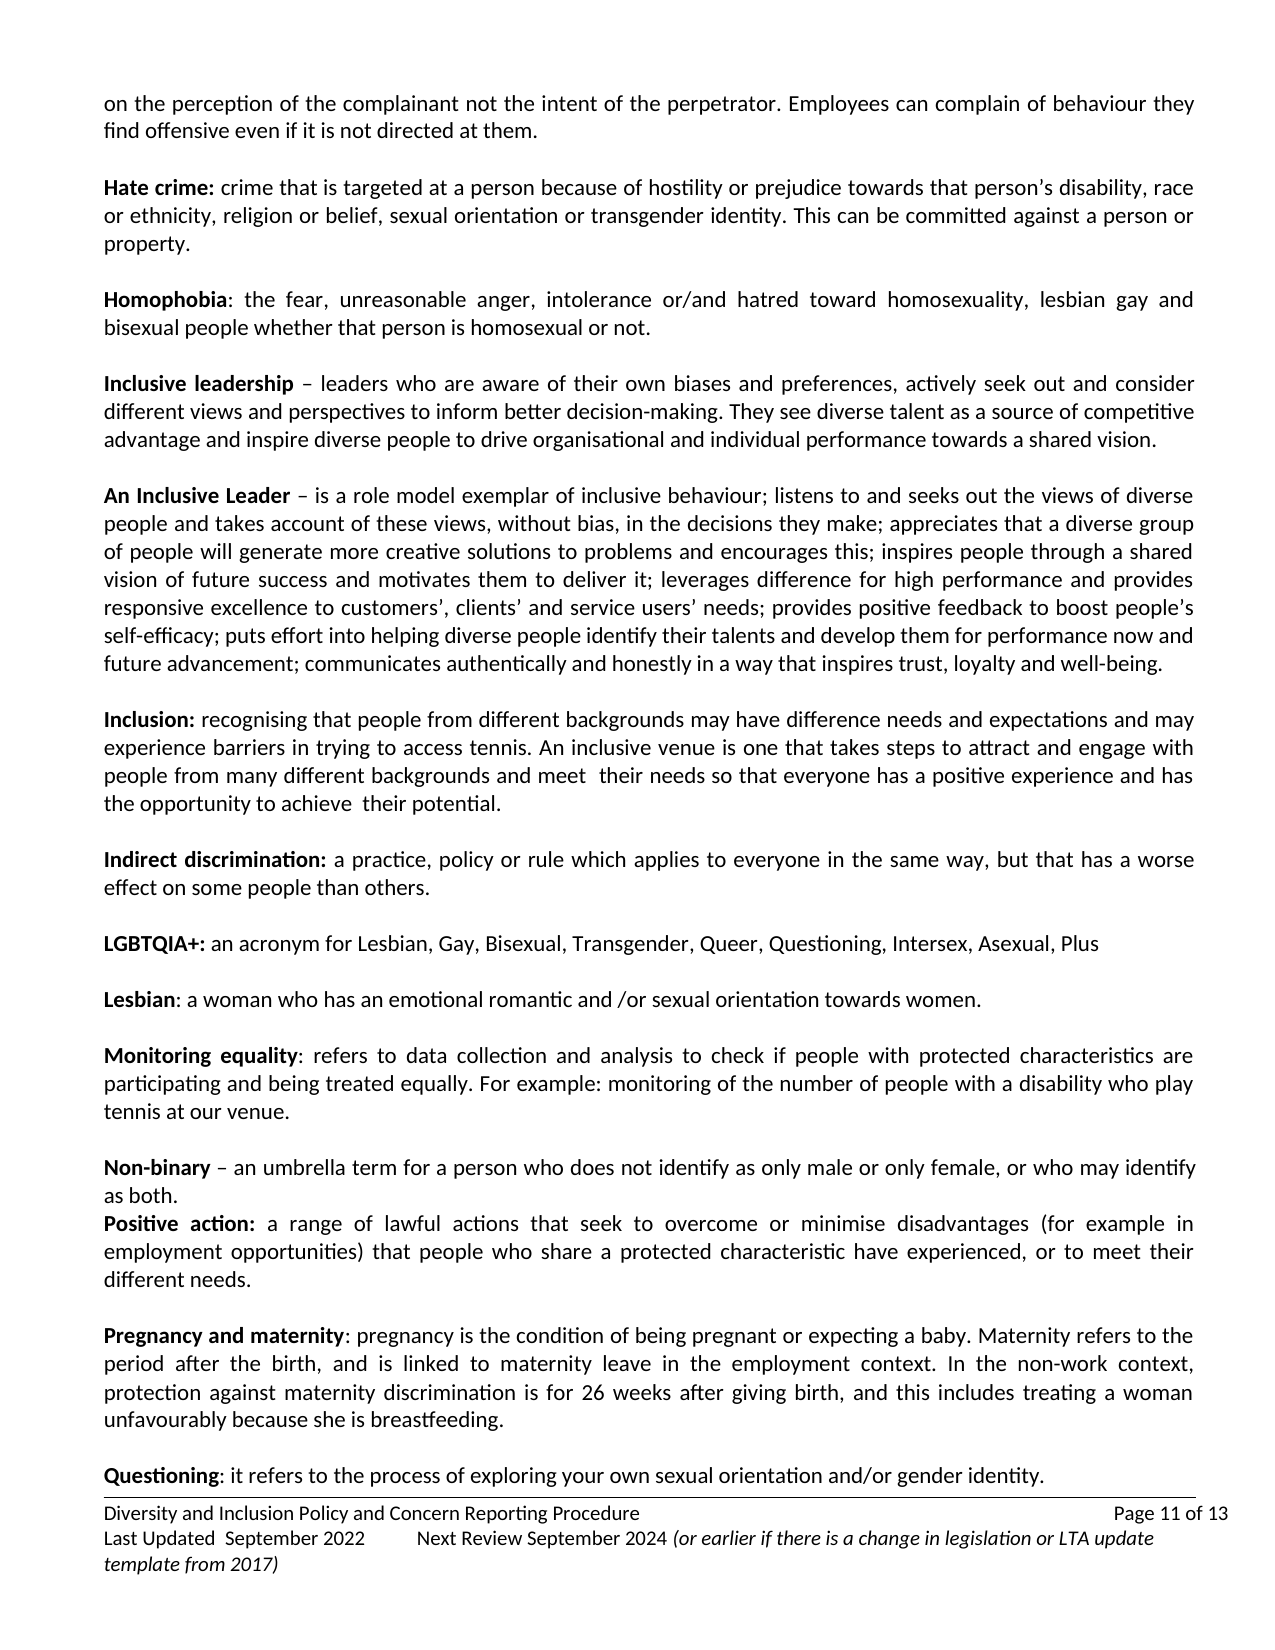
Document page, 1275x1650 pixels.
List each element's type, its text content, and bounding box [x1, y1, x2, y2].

text Inclusive leadership – leaders who are aware of their own biases and preferences, actively seek out and consider different views and perspectives to inform better decision-making. They see diverse talent as a source of competitive advantage and inspire diverse people to drive organisational and individual performance towards a shared vision. [103, 369, 1196, 453]
text Hate crime: crime that is targeted at a person because of hostility or prejudice towards that person’s disability, race or ethnicity, religion or belief, sexual orientation or transgender identity. This can be committed against a person or property. [103, 173, 1196, 257]
text Positive action: a range of lawful actions that seek to overcome or minimise disadvantages (for example in employment opportunities) that people who share a protected characteristic have experienced, or to meet their different needs. [103, 1209, 1196, 1293]
text Pregnancy and maternity: pregnancy is the condition of being pregnant or expecting a baby. Maternity refers to the period after the birth, and is linked to maternity leave in the employment context. In the non-work context, protection against maternity discrimination is for 26 weeks after giving birth, and this includes treating a woman unfavourably because she is breastfeeding. [103, 1322, 1196, 1434]
text Homophobia: the fear, unreasonable anger, intolerance or/and hatred toward homosexuality, lesbian gay and bisexual people whether that person is homosexual or not. [103, 285, 1196, 341]
text Non-binary – an umbrella term for a person who does not identify as only male or only female, or who may identify as both. [103, 1153, 1196, 1209]
text Lesbian: a woman who has an emotional romantic and /or sexual orientation towards women. [103, 985, 1196, 1013]
text Monitoring equality: refers to data collection and analysis to check if people with protected characteristics are participating and being treated equally. For example: monitoring of the number of people with a disability who play tennis at our venue. [103, 1041, 1196, 1125]
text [103, 89, 1196, 145]
text Indirect discrimination: a practice, policy or rule which applies to everyone in the same way, but that has a worse effect on some people than others. [103, 845, 1196, 901]
text An Inclusive Leader – is a role model exemplar of inclusive behaviour; listens to and seeks out the views of diverse people and takes account of these views, without bias, in the decisions they make; appreciates that a diverse group of people will generate more creative solutions to problems and encourages this; inspires people through a shared vision of future success and motivates them to deliver it; leverages difference for high performance and provides responsive excellence to customers’, clients’ and service users’ needs; provides positive feedback to boost people’s self-efficacy; puts effort into helping diverse people identify their talents and develop them for performance now and future advancement; communicates authentically and honestly in a way that inspires trust, loyalty and well-being. [103, 481, 1196, 677]
text LGBTQIA+: an acronym for Lesbian, Gay, Bisexual, Transgender, Queer, Questioning, Intersex, Asexual, Plus [103, 929, 1196, 957]
text Inclusion: recognising that people from different backgrounds may have difference needs and expectations and may experience barriers in trying to access tennis. An inclusive venue is one that takes steps to attract and engage with people from many different backgrounds and meet their needs so that everyone has a positive experience and has the opportunity to achieve their potential. [103, 705, 1196, 817]
text Questioning: it refers to the process of exploring your own sexual orientation and/or gender identity.Positive action [103, 1462, 1196, 1490]
